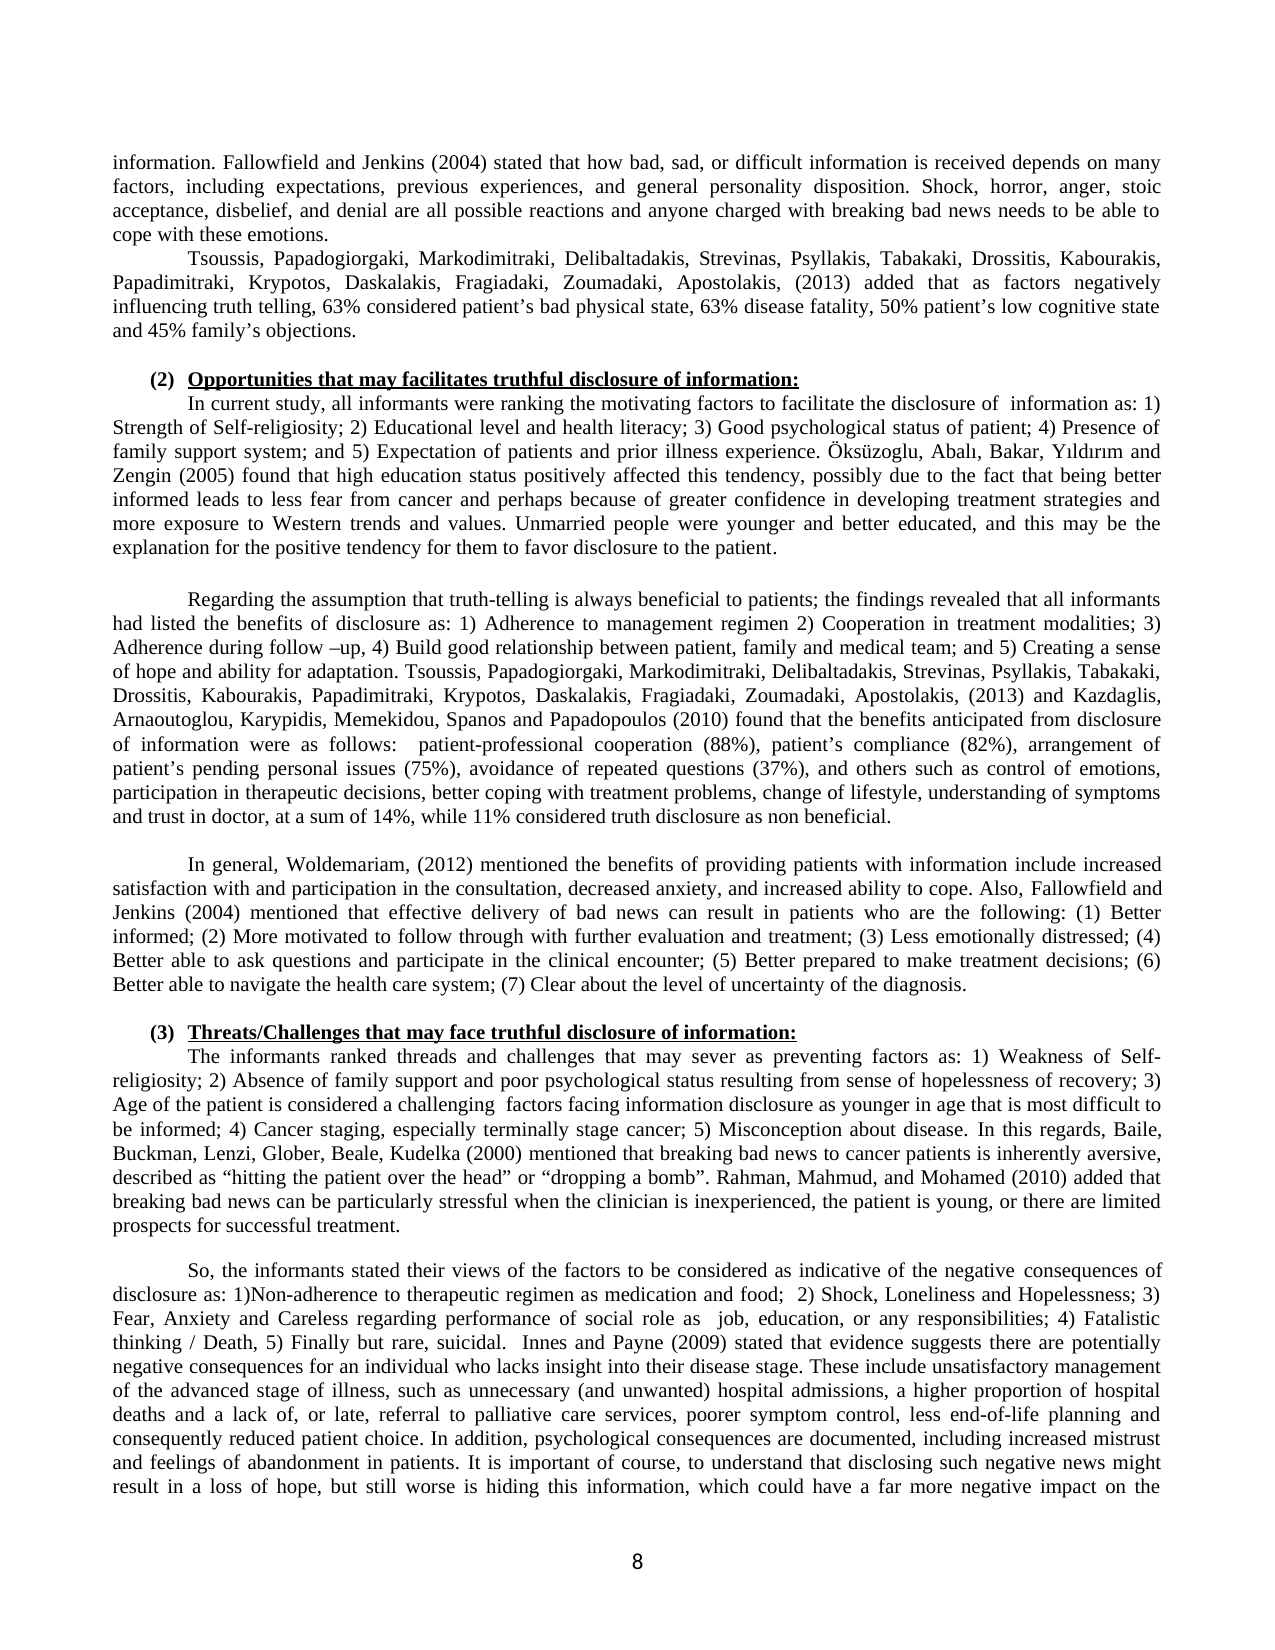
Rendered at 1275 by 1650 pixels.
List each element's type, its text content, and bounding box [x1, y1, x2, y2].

text In general, Woldemariam, (2012) mentioned the benefits of providing patients with information include increased satisfaction with and participation in the consultation, decreased anxiety, and increased ability to cope. Also, Fallowfield and Jenkins (2004) mentioned that effective delivery of bad news can result in patients who are the following: (1) Better informed; (2) More motivated to follow through with further evaluation and treatment; (3) Less emotionally distressed; (4) Better able to ask questions and participate in the clinical encounter; (5) Better prepared to make treatment decisions; (6) Better able to navigate the health care system; (7) Clear about the level of uncertainty of the diagnosis. [112, 852, 1162, 996]
text The informants ranked threads and challenges that may sever as preventing factors as: 1) Weakness of Self-religiosity; 2) Absence of family support and poor psychological status resulting from sense of hopelessness of recovery; 3) Age of the patient is considered a challenging factors facing information disclosure as younger in age that is most difficult to be informed; 4) Cancer staging, especially terminally stage cancer; 5) Misconception about disease. In this regards, Baile, Buckman, Lenzi, Glober, Beale, Kudelka (2000) mentioned that breaking bad news to cancer patients is inherently aversive, described as “hitting the patient over the head” or “dropping a bomb”. Rahman, Mahmud, and Mohamed (2010) added that breaking bad news can be particularly stressful when the clinician is inexperienced, the patient is young, or there are limited prospects for successful treatment. [112, 1044, 1162, 1237]
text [112, 150, 1162, 246]
list Opportunities that may facilitates truthful disclosure of information: [150, 367, 1162, 391]
text Regarding the assumption that truth-telling is always beneficial to patients; the findings revealed that all informants had listed the benefits of disclosure as: 1) Adherence to management regimen 2) Cooperation in treatment modalities; 3) Adherence during follow –up, 4) Build good relationship between patient, family and medical team; and 5) Creating a sense of hope and ability for adaptation. Tsoussis, Papadogiorgaki, Markodimitraki, Delibaltadakis, Strevinas, Psyllakis, Tabakaki, Drossitis, Kabourakis, Papadimitraki, Krypotos, Daskalakis, Fragiadaki, Zoumadaki, Apostolakis, (2013) and Kazdaglis, Arnaoutoglou, Karypidis, Memekidou, Spanos and Papadopoulos (2010) found that the benefits anticipated from disclosure of information were as follows: patient-professional cooperation (88%), patient’s compliance (82%), arrangement of patient’s pending personal issues (75%), avoidance of repeated questions (37%), and others such as control of emotions, participation in therapeutic decisions, better coping with treatment problems, change of lifestyle, understanding of symptoms and trust in doctor, at a sum of 14%, while 11% considered truth disclosure as non beneficial. [112, 587, 1162, 828]
text Tsoussis, Papadogiorgaki, Markodimitraki, Delibaltadakis, Strevinas, Psyllakis, Tabakaki, Drossitis, Kabourakis, Papadimitraki, Krypotos, Daskalakis, Fragiadaki, Zoumadaki, Apostolakis, (2013) added that as factors negatively influencing truth telling, 63% considered patient’s bad physical state, 63% disease fatality, 50% patient’s low cognitive state and 45% family’s objections. [112, 246, 1162, 342]
text In current study, all informants were ranking the motivating factors to facilitate the disclosure of information as: 1) Strength of Self-religiosity; 2) Educational level and health literacy; 3) Good psychological status of patient; 4) Presence of family support system; and 5) Expectation of patients and prior illness experience. Öksüzoglu, Abalı, Bakar, Yıldırım and Zengin (2005) found that high education status positively affected this tendency, possibly due to the fact that being better informed leads to less fear from cancer and perhaps because of greater confidence in developing treatment strategies and more exposure to Western trends and values. Unmarried people were younger and better educated, and this may be the explanation for the positive tendency for them to favor disclosure to the patient. [112, 391, 1162, 559]
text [112, 1258, 1162, 1498]
list Threats/Challenges that may face truthful disclosure of information: [150, 1020, 1162, 1044]
